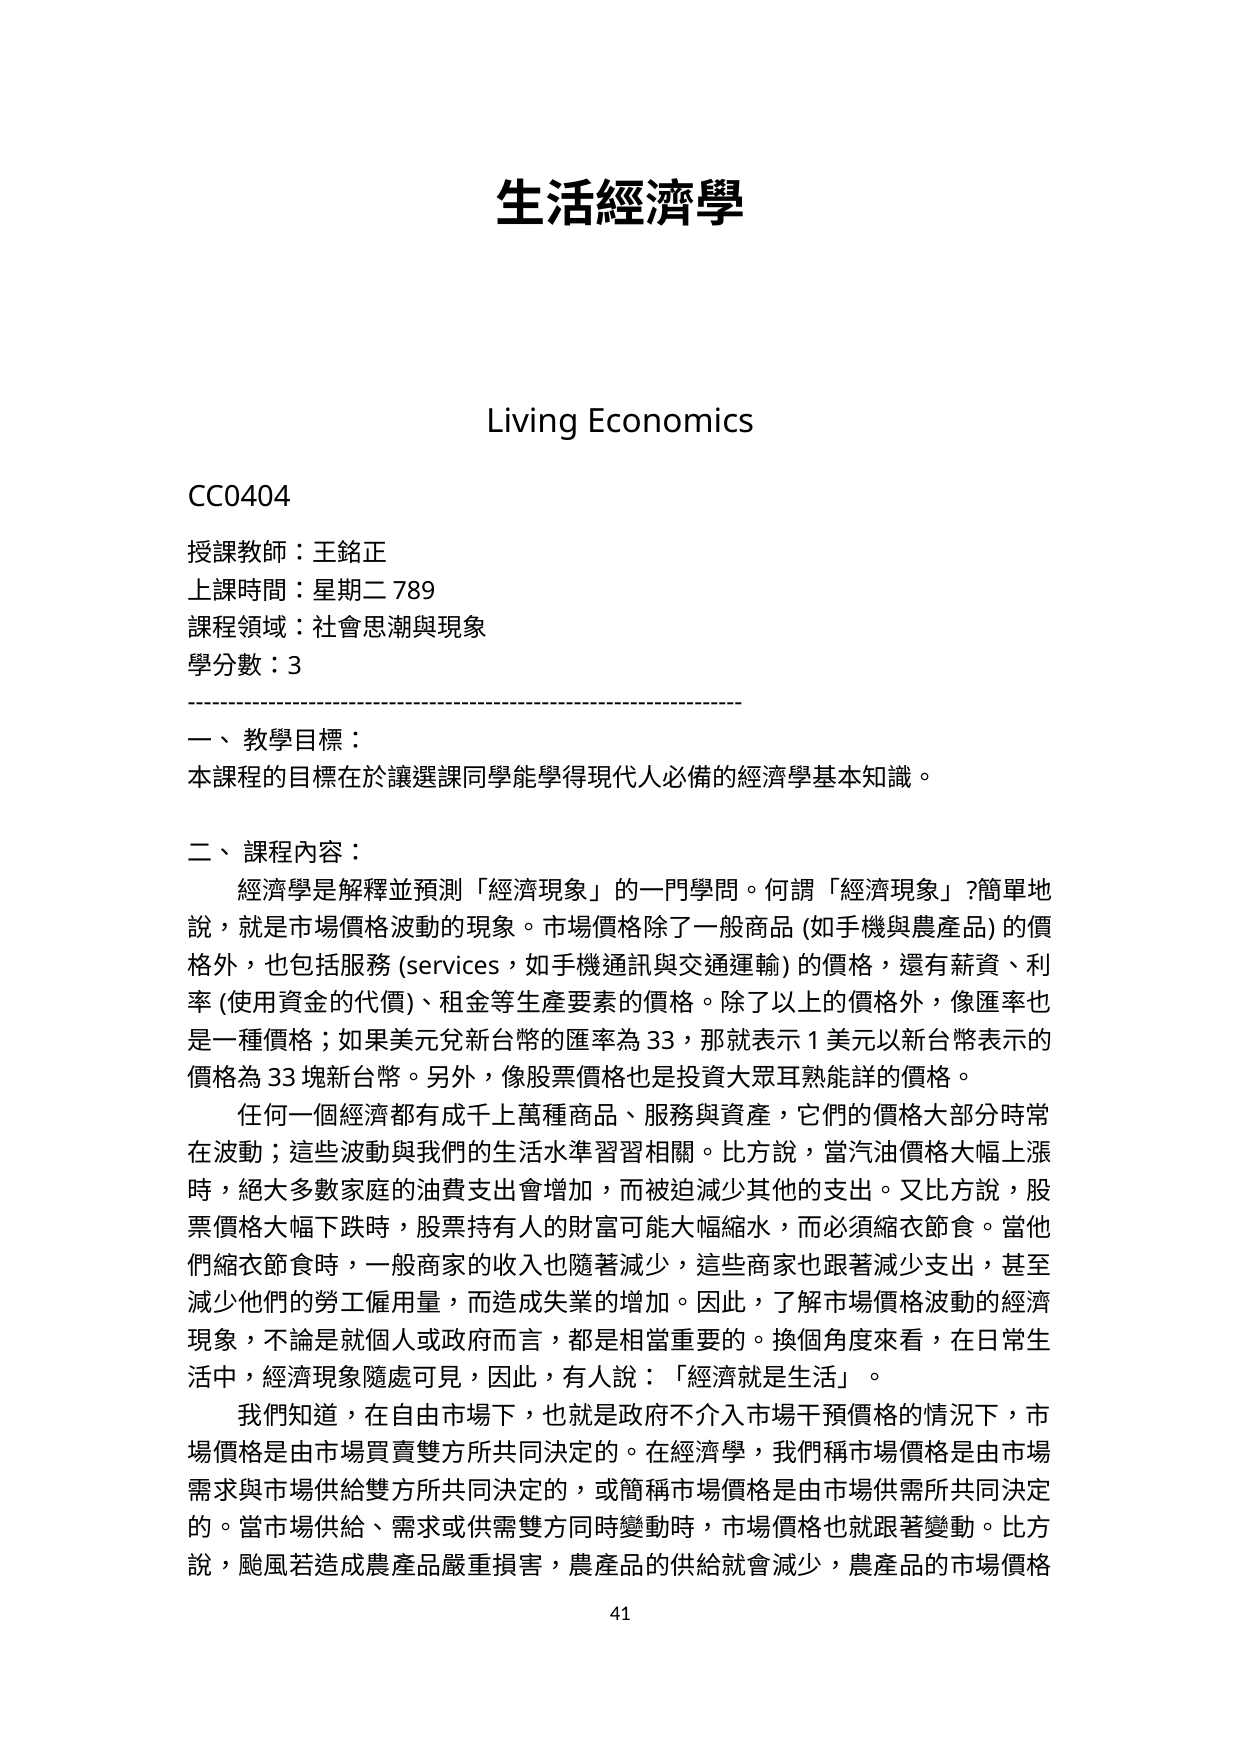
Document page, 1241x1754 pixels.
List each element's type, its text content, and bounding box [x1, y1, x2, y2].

text CC0404 [187, 457, 1053, 532]
text 經濟學是解釋並預測「經濟現象」的一門學問。何謂「經濟現象」?簡單地說，就是市場價格波動的現象。市場價格除了一般商品 (如手機與農產品) 的價格外，也包括服務 (services，如手機通訊與交通運輸) 的價格，還有薪資、利率 (使用資金的代價)、租金等生產要素的價格。除了以上的價格外，像匯率也是一種價格；如果美元兌新台幣的匯率為33，那就表示1美元以新台幣表示的價格為33塊新台幣。另外，像股票價格也是投資大眾耳熟能詳的價格。 [187, 870, 1053, 1095]
text Living Economics [187, 382, 1053, 457]
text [187, 1395, 1053, 1582]
text 授課教師：王銘正 [187, 532, 1053, 570]
text 任何一個經濟都有成千上萬種商品、服務與資產，它們的價格大部分時常在波動；這些波動與我們的生活水準習習相關。比方說，當汽油價格大幅上漲時，絕大多數家庭的油費支出會增加，而被迫減少其他的支出。又比方說，股票價格大幅下跌時，股票持有人的財富可能大幅縮水，而必須縮衣節食。當他們縮衣節食時，一般商家的收入也隨著減少，這些商家也跟著減少支出，甚至減少他們的勞工僱用量，而造成失業的增加。因此，了解市場價格波動的經濟現象，不論是就個人或政府而言，都是相當重要的。換個角度來看，在日常生活中，經濟現象隨處可見，因此，有人說：「經濟就是生活」。 [187, 1095, 1053, 1395]
subtitle 生活經濟學 [187, 162, 1053, 237]
text 學分數：3 [187, 645, 1053, 682]
text 課程領域：社會思潮與現象 [187, 607, 1053, 645]
text 一、 教學目標： 本課程的目標在於讓選課同學能學得現代人必備的經濟學基本知識。 [187, 720, 1053, 832]
text 上課時間：星期二789 [187, 570, 1053, 607]
text --------------------------------------------------------------------- [187, 682, 1053, 720]
text 二、 課程內容： [187, 832, 1053, 870]
